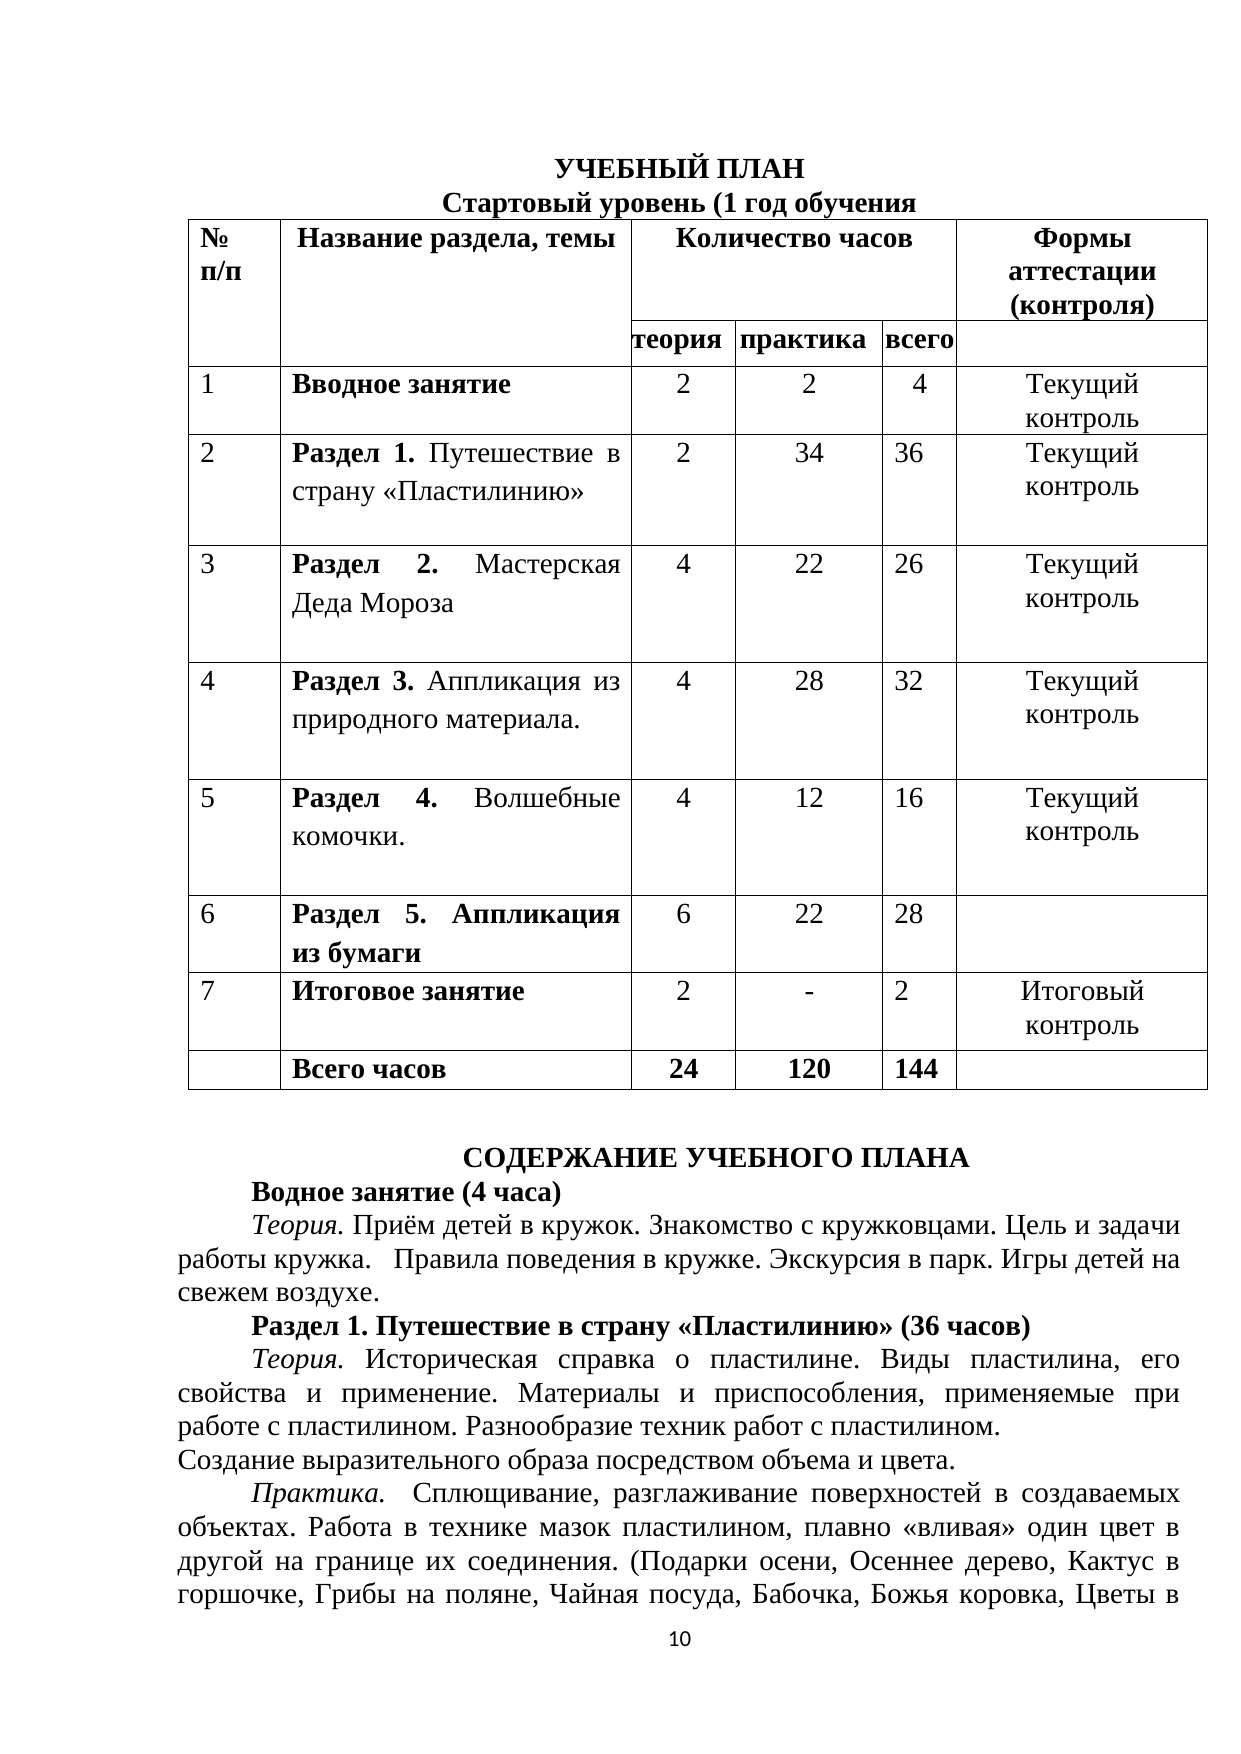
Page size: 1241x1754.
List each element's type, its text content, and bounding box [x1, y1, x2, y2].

table_cell всего [883, 321, 956, 366]
table_cell 144 [883, 1051, 956, 1089]
table_cell 5 [189, 780, 280, 895]
table_cell 4 [632, 663, 735, 779]
table_cell 32 [883, 663, 956, 779]
table_cell 2 [632, 367, 735, 434]
table_cell Текущий контроль [957, 367, 1207, 434]
table_cell практика [736, 321, 882, 366]
table_cell [957, 321, 1207, 366]
table_cell - [736, 973, 882, 1050]
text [177, 1476, 1181, 1610]
table_cell Текущий контроль [957, 663, 1207, 779]
table_cell 4 [632, 780, 735, 895]
table_cell 26 [883, 546, 956, 662]
text СОДЕРЖАНИЕ УЧЕБНОГО ПЛАНА [177, 1140, 1181, 1174]
table_header Название раздела, темы [281, 220, 631, 366]
table_cell 6 [632, 896, 735, 972]
table_cell Раздел 5. Аппликация из бумаги [281, 896, 631, 972]
table_cell Раздел 4. Волшебные комочки. [281, 780, 631, 895]
table_cell 4 [883, 367, 956, 434]
table_header Формы аттестации (контроля) [957, 220, 1207, 320]
table_cell 2 [189, 435, 280, 545]
table_header № п/п [189, 220, 280, 366]
table_cell [189, 1051, 280, 1089]
table_cell 36 [883, 435, 956, 545]
text УЧЕБНЫЙ ПЛАН [177, 152, 1181, 185]
table_cell 3 [189, 546, 280, 662]
table_cell Раздел 3. Аппликация из природного материала. [281, 663, 631, 779]
table_cell 1 [189, 367, 280, 434]
table_cell 34 [736, 435, 882, 545]
table_cell Текущий контроль [957, 435, 1207, 545]
table_cell Раздел 1. Путешествие в страну «Пластилинию» [281, 435, 631, 545]
text Теория. Приём детей в кружок. Знакомство с кружковцами. Цель и задачи работы кружка. Правила поведения в кружке. Экскурсия в парк. Игры детей на свежем воздухе. [177, 1207, 1181, 1308]
table_cell Текущий контроль [957, 780, 1207, 895]
table_header Количество часов [632, 220, 956, 320]
table_cell [957, 1051, 1207, 1089]
table_cell 7 [189, 973, 280, 1050]
text Теория. Историческая справка о пластилине. Виды пластилина, его свойства и применение. Материалы и приспособления, применяемые при работе с пластилином. Разнообразие техник работ с пластилином. Создание выразительного образа посредством объема и цвета. [177, 1341, 1181, 1476]
table_cell 6 [189, 896, 280, 972]
table_cell 24 [632, 1051, 735, 1089]
table_cell Раздел 2. Мастерская Деда Мороза [281, 546, 631, 662]
table_cell [957, 896, 1207, 972]
table_cell 4 [189, 663, 280, 779]
table_cell 22 [736, 896, 882, 972]
table_cell 28 [736, 663, 882, 779]
text Водное занятие (4 часа) [177, 1174, 1169, 1207]
table_cell теория [632, 321, 735, 366]
table_cell Вводное занятие [281, 367, 631, 434]
table_cell 2 [883, 973, 956, 1050]
table_cell 2 [632, 435, 735, 545]
table_cell Текущий контроль [957, 546, 1207, 662]
table_cell Всего часов [281, 1051, 631, 1089]
table_cell 120 [736, 1051, 882, 1089]
text Стартовый уровень (1 год обучения [177, 185, 1181, 219]
table_cell 2 [632, 973, 735, 1050]
table_cell 28 [883, 896, 956, 972]
text Раздел 1. Путешествие в страну «Пластилинию» (36 часов) [177, 1308, 1181, 1341]
table_cell Итоговое занятие [281, 973, 631, 1050]
table_cell 16 [883, 780, 956, 895]
table_cell 12 [736, 780, 882, 895]
table_cell 4 [632, 546, 735, 662]
table_cell Итоговый контроль [957, 973, 1207, 1050]
table_cell 22 [736, 546, 882, 662]
table_cell 2 [736, 367, 882, 434]
